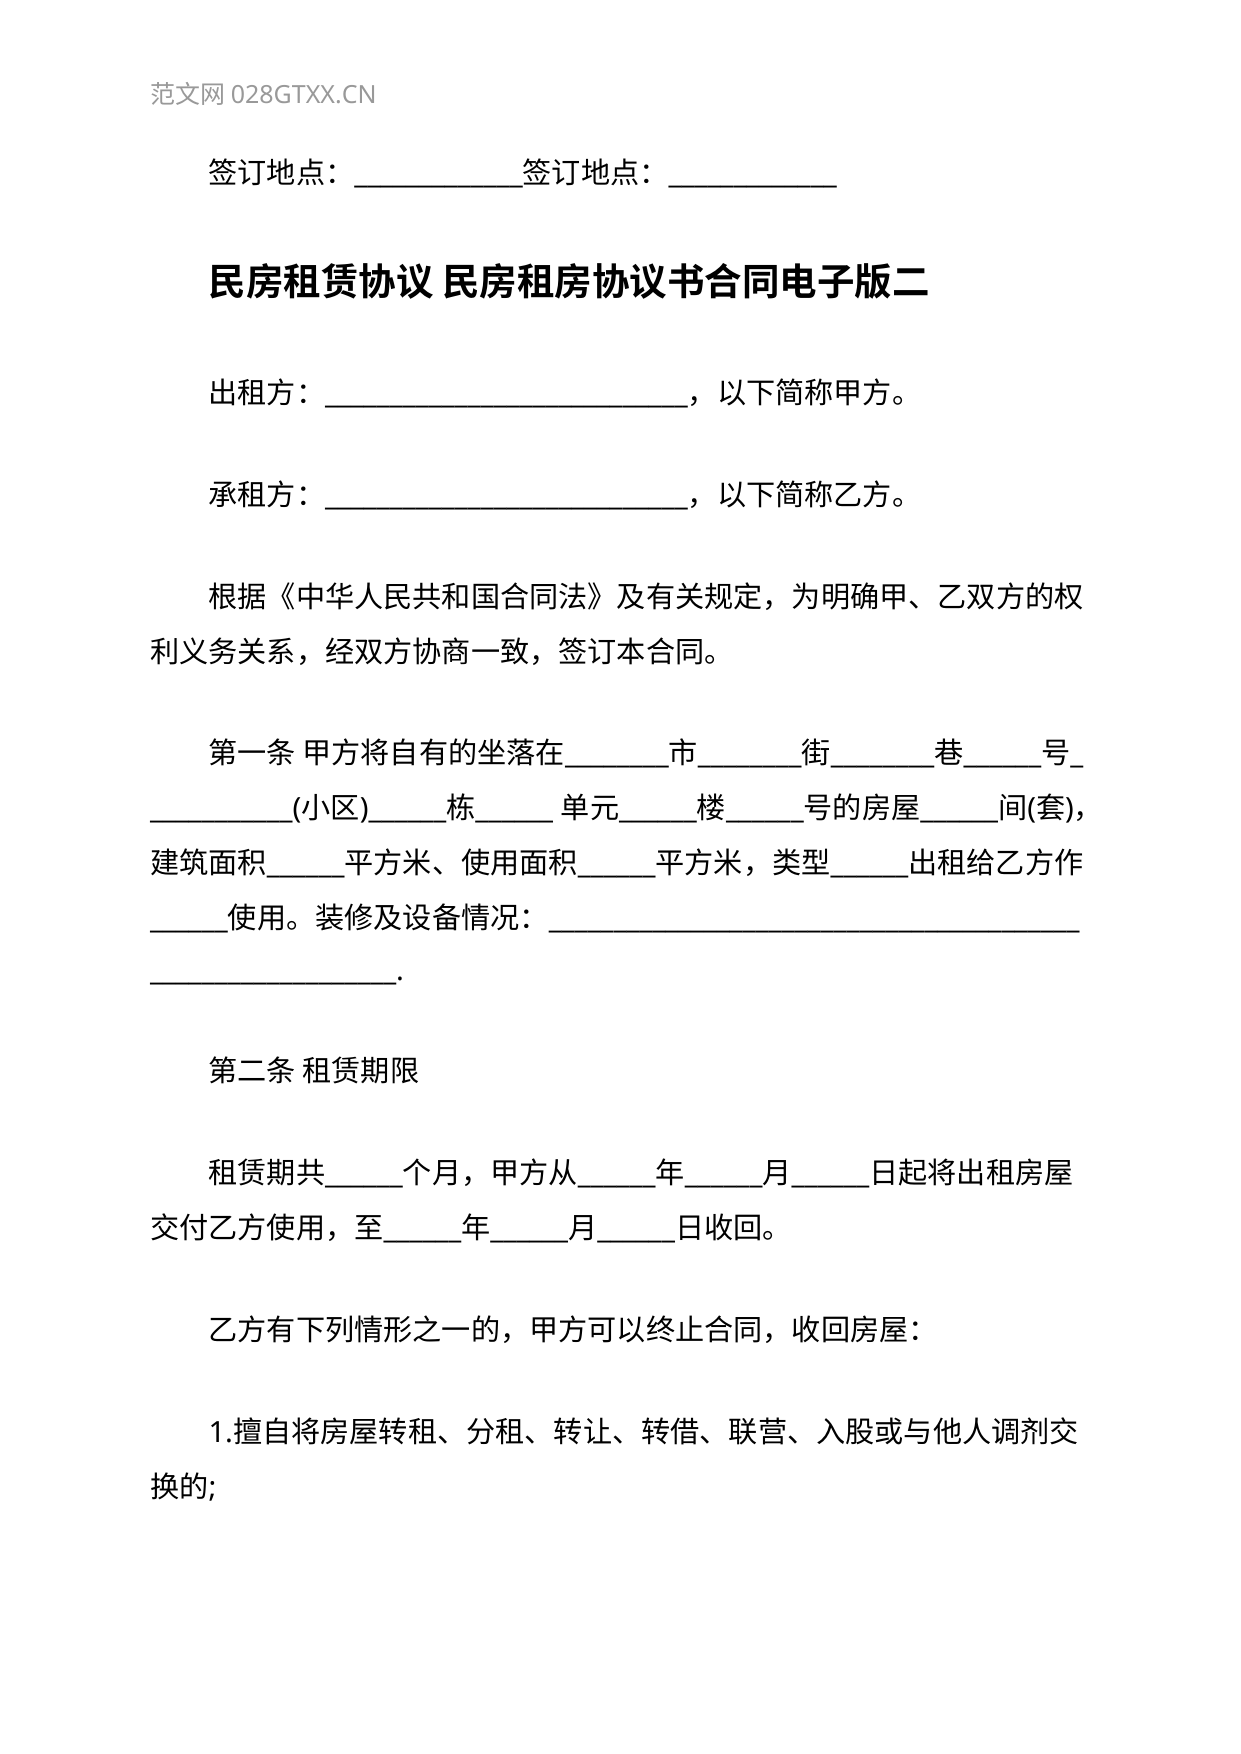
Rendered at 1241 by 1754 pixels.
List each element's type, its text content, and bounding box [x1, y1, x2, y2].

text 第二条 租赁期限 [150, 1048, 1090, 1090]
text 承租方：____________________________，以下简称乙方。 [150, 471, 1090, 514]
text 出租方：____________________________，以下简称甲方。 [150, 369, 1090, 412]
text 签订地点：_____________签订地点：_____________ [150, 150, 1090, 192]
text 租赁期共______个月，甲方从______年______月______日起将出租房屋交付乙方使用，至______年______月______日收回。 [150, 1149, 1090, 1247]
text 根据《中华人民共和国合同法》及有关规定，为明确甲、乙双方的权利义务关系，经双方协商一致，签订本合同。 [150, 573, 1090, 671]
text 民房租赁协议 民房租房协议书合同电子版二 [150, 252, 1090, 306]
text 乙方有下列情形之一的，甲方可以终止合同，收回房屋： [150, 1306, 1090, 1349]
text 1.擅自将房屋转租、分租、转让、转借、联营、入股或与他人调剂交换的; [150, 1408, 1090, 1506]
text 第一条 甲方将自有的坐落在________市________街________巷______号____________(小区)______栋______ 单元______楼______号的房屋______间(套)，建筑面积______平方米、使用面积______平方米，类型______出租给乙方作 ______使用。装修及设备情况：____________________________________________________________. [150, 730, 1090, 989]
